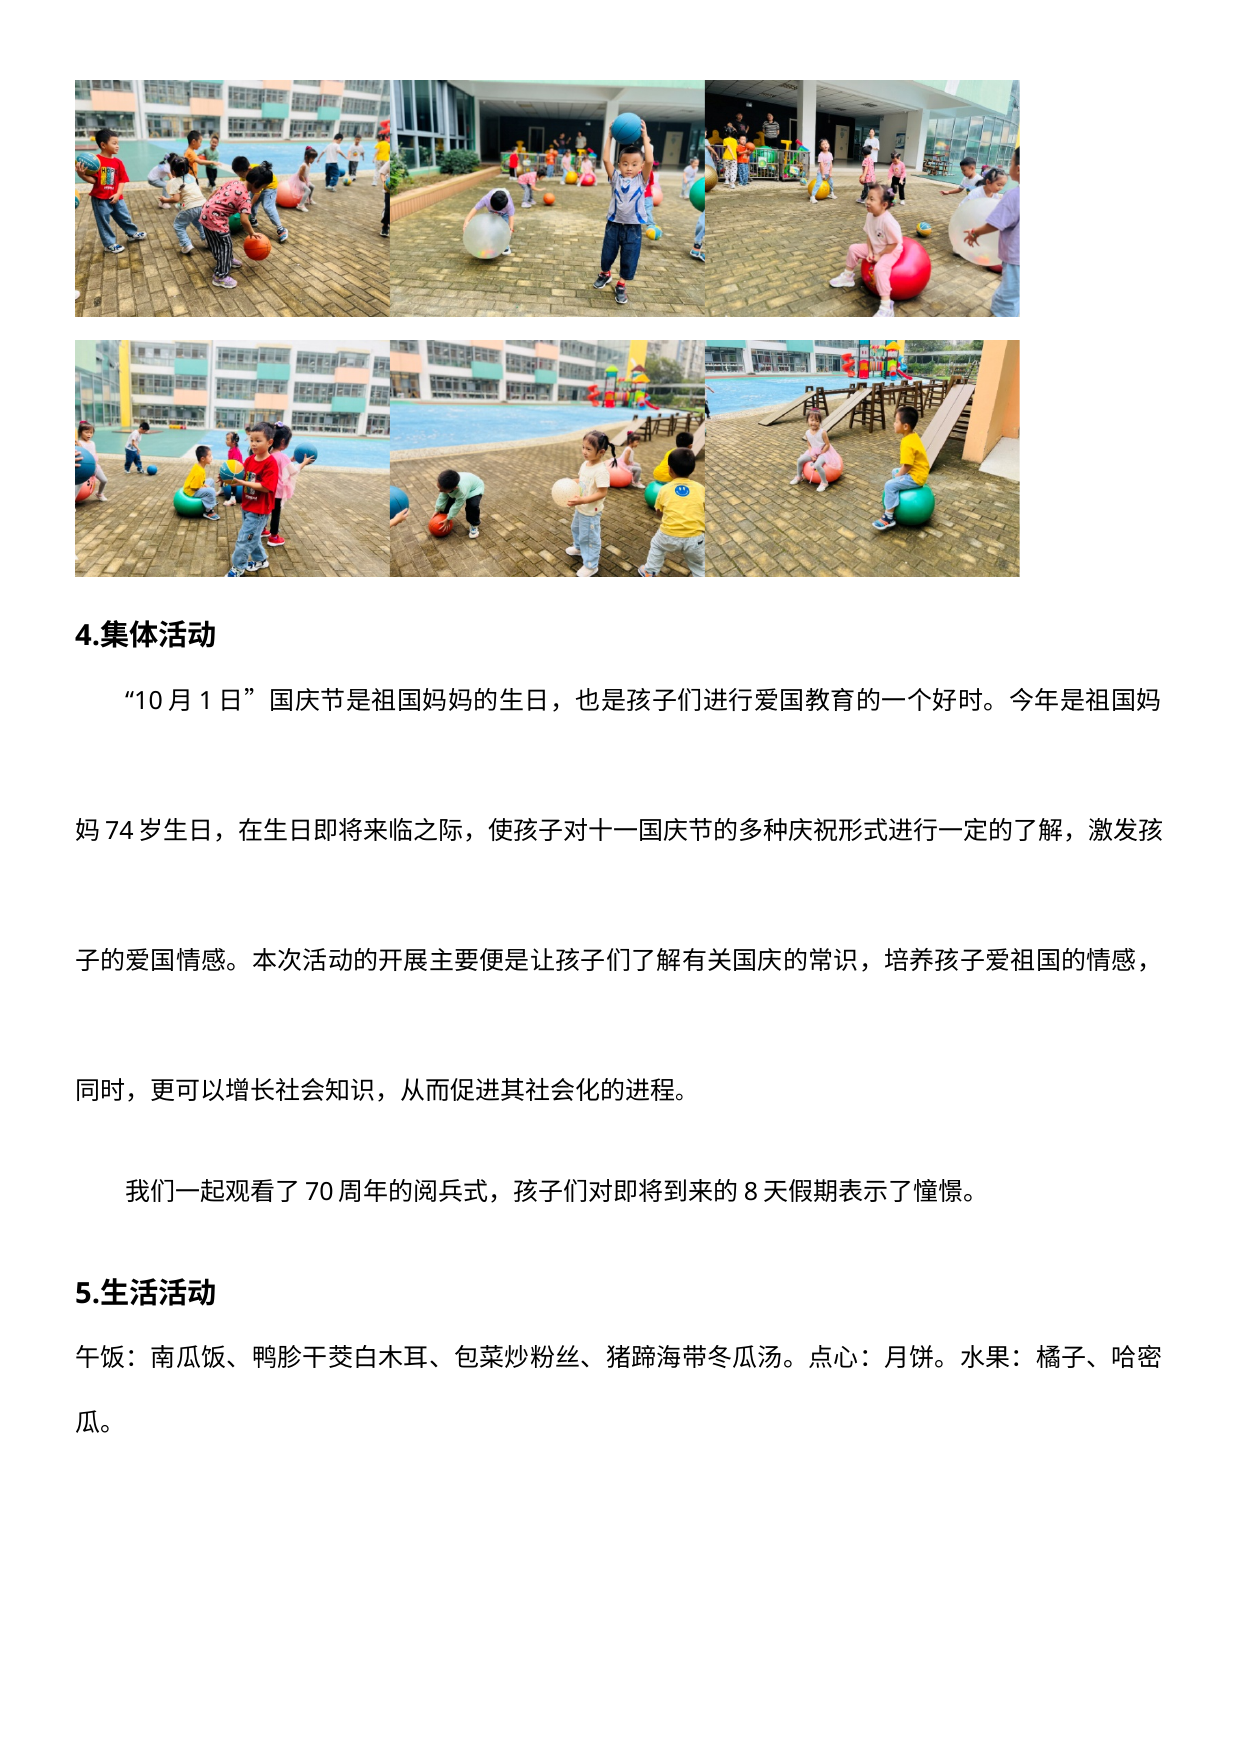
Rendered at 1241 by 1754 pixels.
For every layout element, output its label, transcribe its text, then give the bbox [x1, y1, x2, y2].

picture [75, 80, 1020, 317]
text 我们一起观看了70周年的阅兵式，孩子们对即将到来的8天假期表示了憧憬。 [75, 1157, 1165, 1222]
text 4.集体活动 [75, 601, 1165, 666]
text 5.生活活动 [75, 1258, 1165, 1323]
text “10月1日”国庆节是祖国妈妈的生日，也是孩子们进行爱国教育的一个好时。今年是祖国妈妈74岁生日，在生日即将来临之际，使孩子对十一国庆节的多种庆祝形式进行一定的了解，激发孩子的爱国情感。本次活动的开展主要便是让孩子们了解有关国庆的常识，培养孩子爱祖国的情感，同时，更可以增长社会知识，从而促进其社会化的进程。 [75, 666, 1165, 1121]
text 午饭：南瓜饭、鸭胗干茭白木耳、包菜炒粉丝、猪蹄海带冬瓜汤。点心：月饼。水果：橘子、哈密瓜。 [75, 1323, 1165, 1453]
picture [75, 340, 1020, 577]
